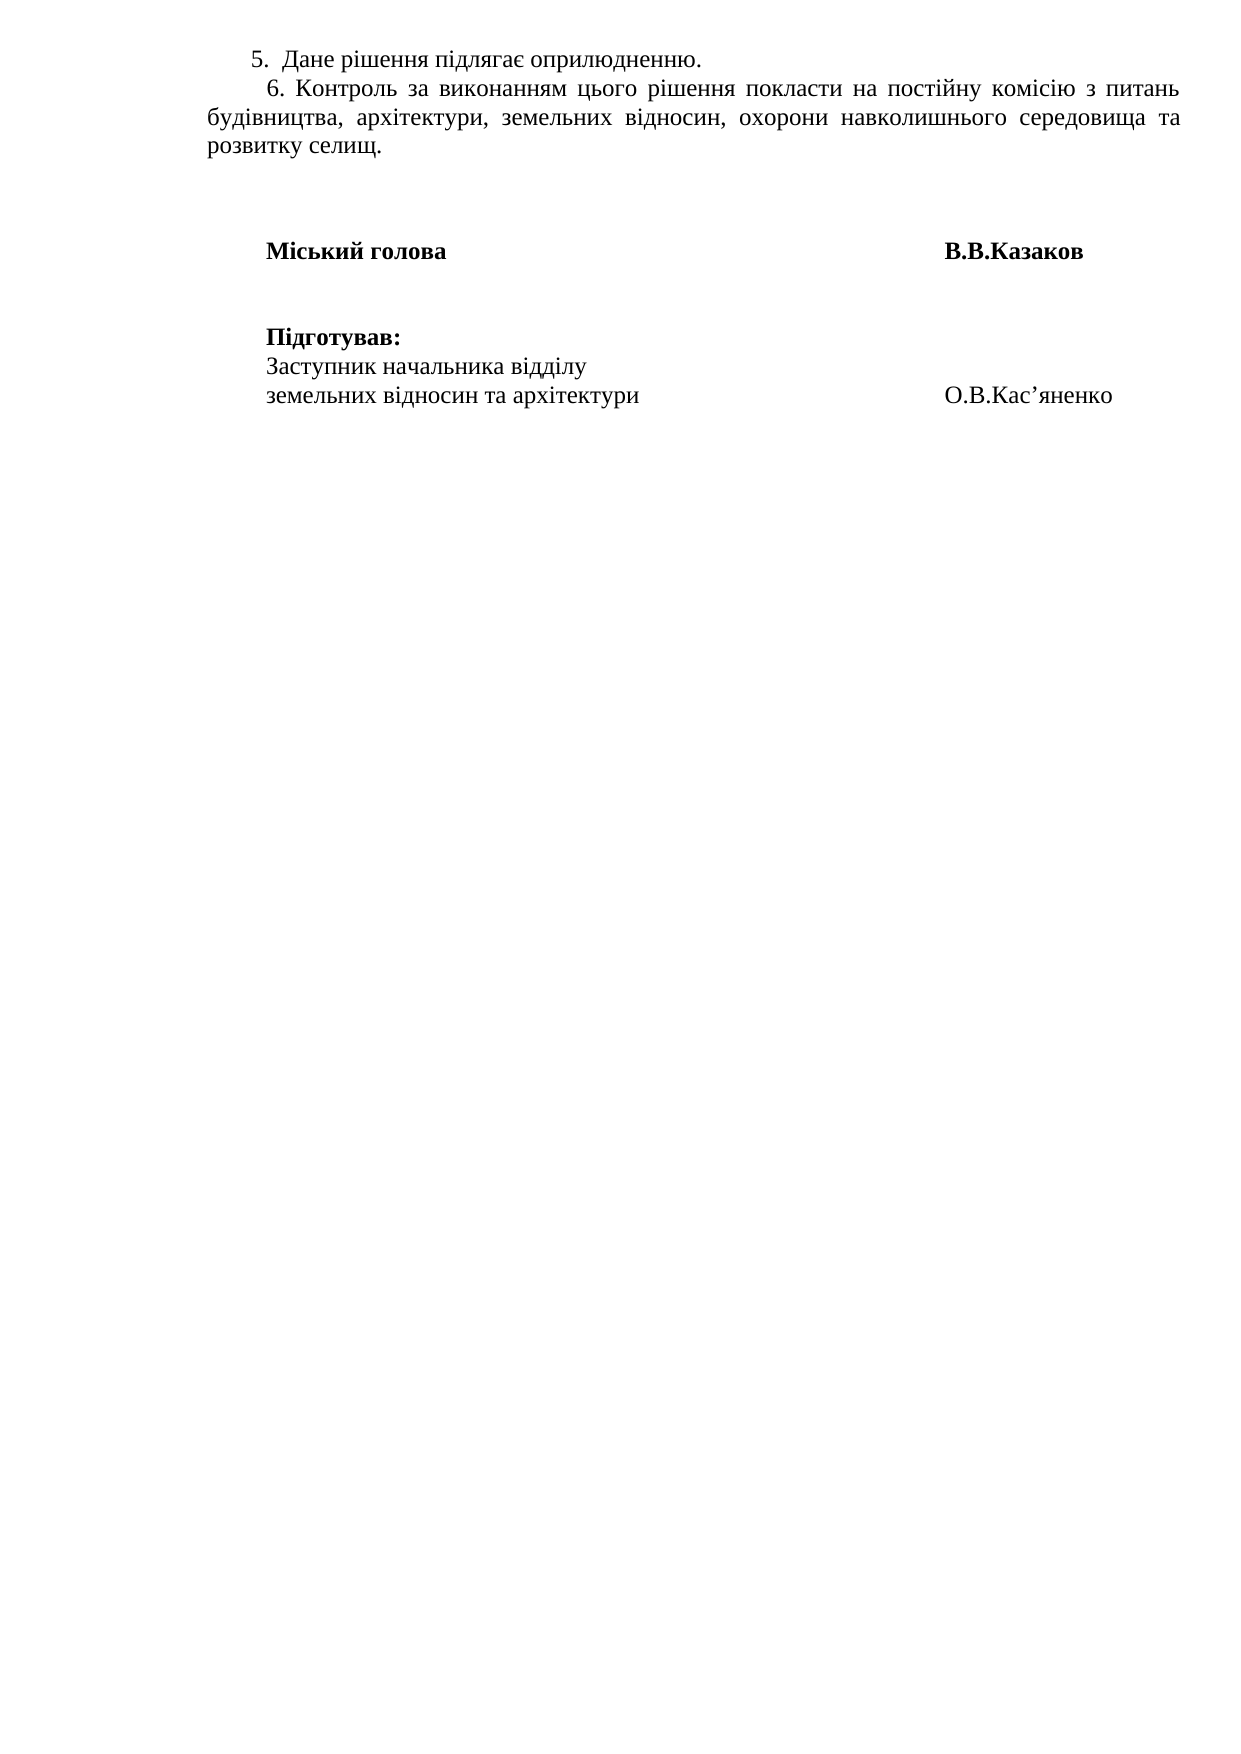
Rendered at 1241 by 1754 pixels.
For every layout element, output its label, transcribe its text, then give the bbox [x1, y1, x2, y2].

text Міський голова В.В.Казаков [266, 236, 1200, 265]
text Підготував: [266, 322, 1181, 351]
text 5. Дане рішення підлягає оприлюдненню. [207, 44, 1181, 73]
text земельних відносин та архітектури О.В.Кас’яненко [266, 380, 1181, 408]
text 6. Контроль за виконанням цього рішення покласти на постійну комісію з питань будівництва, архітектури, земельних відносин, охорони навколишнього середовища та розвитку селищ. [207, 73, 1181, 159]
text Заступник начальника відділу [266, 351, 1181, 380]
